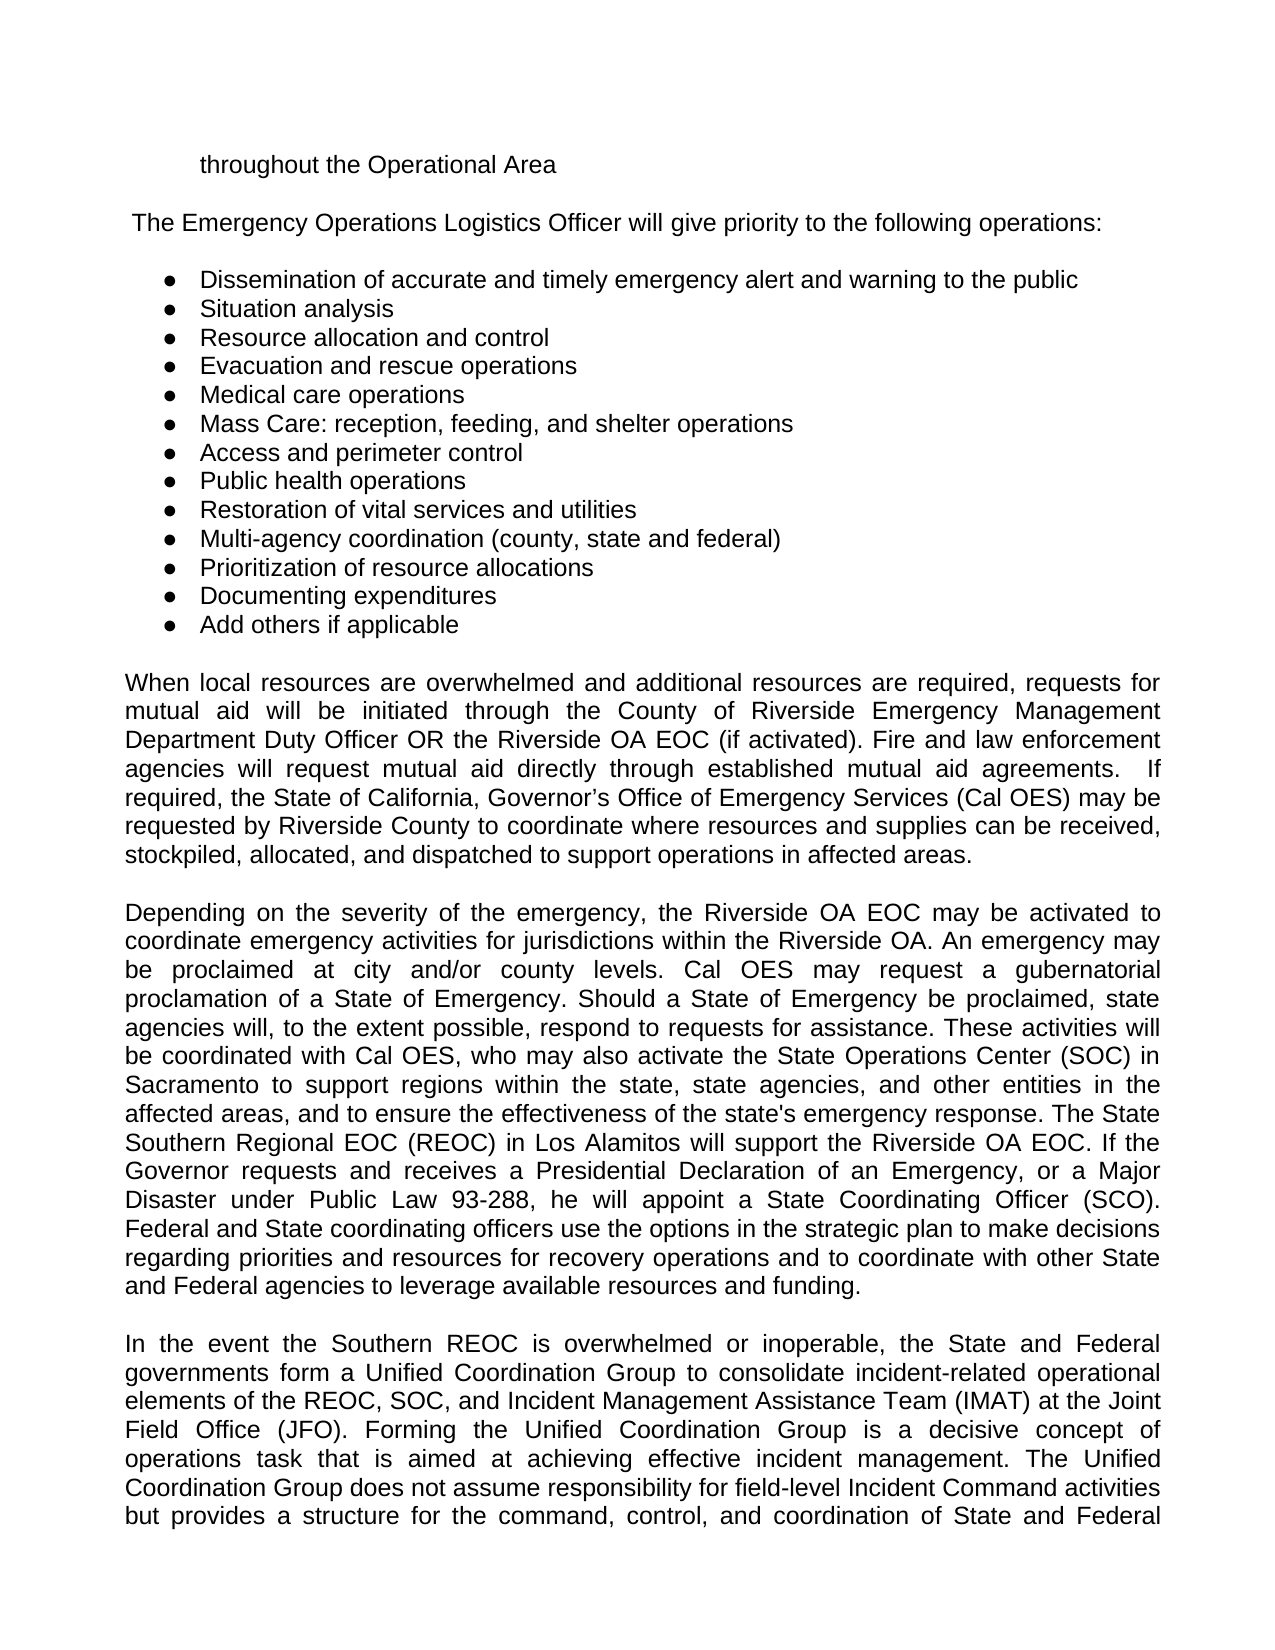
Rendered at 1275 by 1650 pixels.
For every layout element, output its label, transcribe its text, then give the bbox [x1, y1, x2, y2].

list Add others if applicable [162, 610, 1162, 639]
text When local resources are overwhelmed and additional resources are required, requests for mutual aid will be initiated through the County of Riverside Emergency Management Department Duty Officer OR the Riverside OA EOC (if activated). Fire and law enforcement agencies will request mutual aid directly through established mutual aid agreements. If required, the State of California, Governor’s Office of Emergency Services (Cal OES) may be requested by Riverside County to coordinate where resources and supplies can be received, stockpiled, allocated, and dispatched to support operations in affected areas. [124, 667, 1162, 869]
list Resource allocation and control [162, 322, 1162, 351]
list Access and perimeter control [162, 437, 1162, 466]
text Depending on the severity of the emergency, the Riverside OA EOC may be activated to coordinate emergency activities for jurisdictions within the Riverside OA. An emergency may be proclaimed at city and/or county levels. Cal OES may request a gubernatorial proclamation of a State of Emergency. Should a State of Emergency be proclaimed, state agencies will, to the extent possible, respond to requests for assistance. These activities will be coordinated with Cal OES, who may also activate the State Operations Center (SOC) in Sacramento to support regions within the state, state agencies, and other entities in the affected areas, and to ensure the effectiveness of the state's emergency response. The State Southern Regional EOC (REOC) in Los Alamitos will support the Riverside OA EOC. If the Governor requests and receives a Presidential Declaration of an Emergency, or a Major Disaster under Public Law 93-288, he will appoint a State Coordinating Officer (SCO). Federal and State coordinating officers use the options in the strategic plan to make decisions regarding priorities and resources for recovery operations and to coordinate with other State and Federal agencies to leverage available resources and funding. [124, 897, 1162, 1300]
list Public health operations [162, 466, 1162, 495]
list Medical care operations [162, 380, 1162, 409]
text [124, 1329, 1162, 1530]
list Mass Care: reception, feeding, and shelter operations [162, 409, 1162, 437]
list Documenting expenditures [162, 581, 1162, 610]
text The Emergency Operations Logistics Officer will give priority to the following operations: [124, 207, 1162, 236]
list Evacuation and rescue operations [162, 351, 1162, 380]
list Dissemination of accurate and timely emergency alert and warning to the public [162, 265, 1162, 294]
list Prioritization of resource allocations [162, 552, 1162, 581]
list Multi-agency coordination (county, state and federal) [162, 524, 1162, 552]
list Situation analysis [162, 294, 1162, 322]
list Restoration of vital services and utilities [162, 495, 1162, 524]
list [162, 150, 1162, 179]
